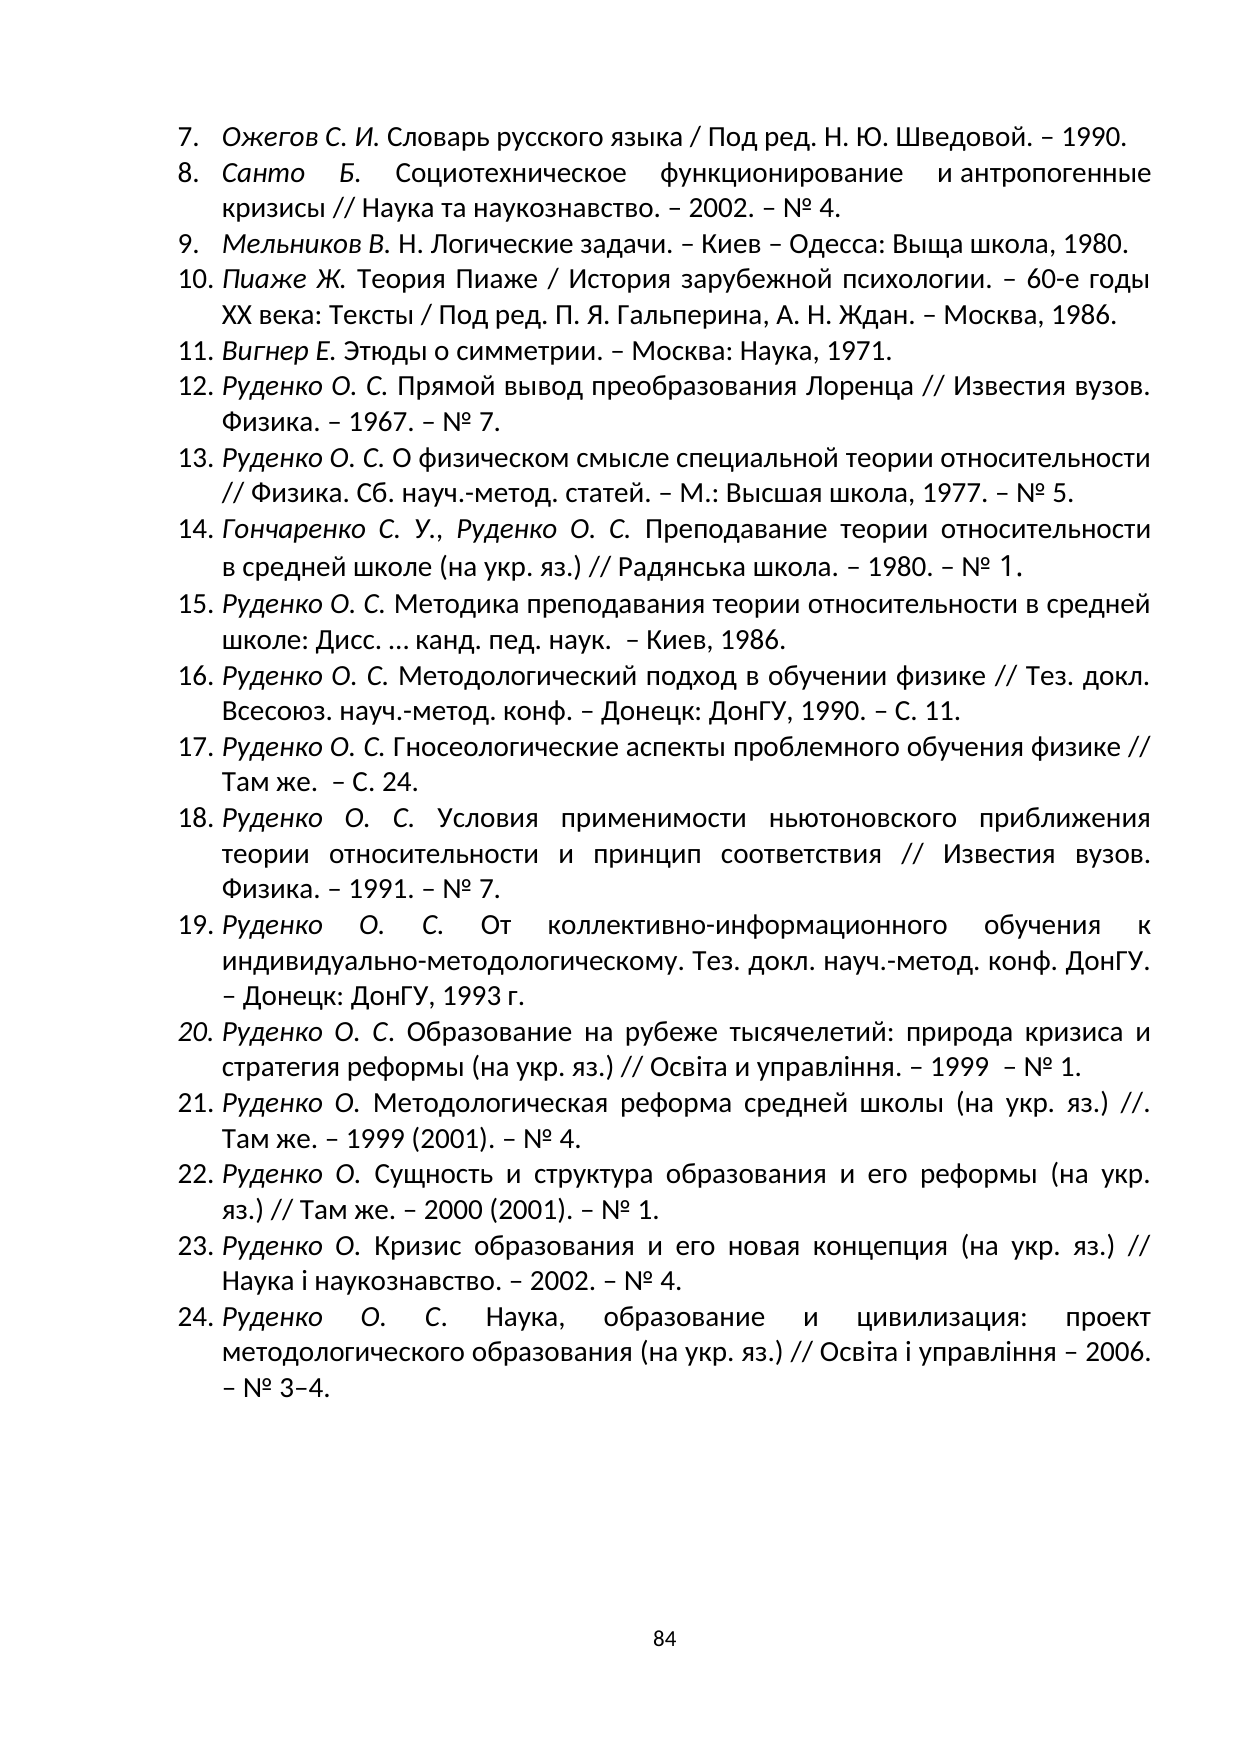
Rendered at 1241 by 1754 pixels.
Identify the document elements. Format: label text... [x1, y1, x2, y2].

list Руденко О. С. Прямой вывод преобразования Лоренца // Известия вузов. Физика. – 1967. – № 7. [177, 367, 1152, 439]
list Гончаренко С. У., Руденко О. С. Преподавание теории относительности в средней школе (на укр. яз.) // Радянська школа. – 1980. – № 1. [177, 510, 1152, 585]
list Руденко О. Методологическая реформа средней школы (на укр. яз.) //. Там же. – 1999 (2001). – № 4. [177, 1084, 1152, 1155]
list Руденко О. Кризис образования и его новая концепция (на укр. яз.) // Наука і наукознавство. – 2002. – № 4. [177, 1227, 1152, 1298]
list Руденко О. С. Методологический подход в обучении физике // Тез. докл. Всесоюз. науч.-метод. конф. – Донецк: ДонГУ, 1990. – С. 11. [177, 657, 1152, 728]
list Руденко О. С. Условия применимости ньютоновского приближения теории относительности и принцип соответствия // Известия вузов. Физика. – 1991. – № 7. [177, 799, 1152, 906]
list Санто Б. Социотехническое функционирование и антропогенные кризисы // Наука та наукознавство. – 2002. – № 4. [177, 154, 1152, 225]
list Руденко О. С. Образование на рубеже тысячелетий: природа кризиса и стратегия реформы (на укр. яз.) // Освіта и управління. – 1999 – № 1. [177, 1013, 1152, 1084]
list Руденко О. С. Гносеологические аспекты проблемного обучения физике // Там же. – С. 24. [177, 728, 1152, 799]
list Пиаже Ж. Теория Пиаже / История зарубежной психологии. – 60-е годы ХХ века: Тексты / Под ред. П. Я. Гальперина, А. Н. Ждан. – Москва, 1986. [177, 261, 1152, 332]
list Руденко О. С. Наука, образование и цивилизация: проект методологического образования (на укр. яз.) // Освіта і управління – 2006. – № 3–4. [177, 1298, 1152, 1405]
list Руденко О. Сущность и структура образования и его реформы (на укр. яз.) // Там же. – 2000 (2001). – № 1. [177, 1155, 1152, 1227]
list Ожегов С. И. Словарь русского языка / Под ред. Н. Ю. Шведовой. – 1990. [177, 118, 1152, 154]
list Руденко О. С. О физическом смысле специальной теории относительности // Физика. Сб. науч.-метод. статей. – М.: Высшая школа, 1977. – № 5. [177, 439, 1152, 510]
list Мельников В. Н. Логические задачи. – Киев – Одесса: Выща школа, 1980. [177, 225, 1152, 261]
list Руденко О. С. Методика преподавания теории относительности в средней школе: Дисс. … канд. пед. наук. – Киев, 1986. [177, 585, 1152, 657]
list Вигнер Е. Этюды о симметрии. – Москва: Наука, 1971. [177, 332, 1152, 367]
list Руденко О. С. От коллективно-информационного обучения к индивидуально-методологическому. Тез. докл. науч.-метод. конф. ДонГУ. – Донецк: ДонГУ, 1993 г. [177, 906, 1152, 1013]
